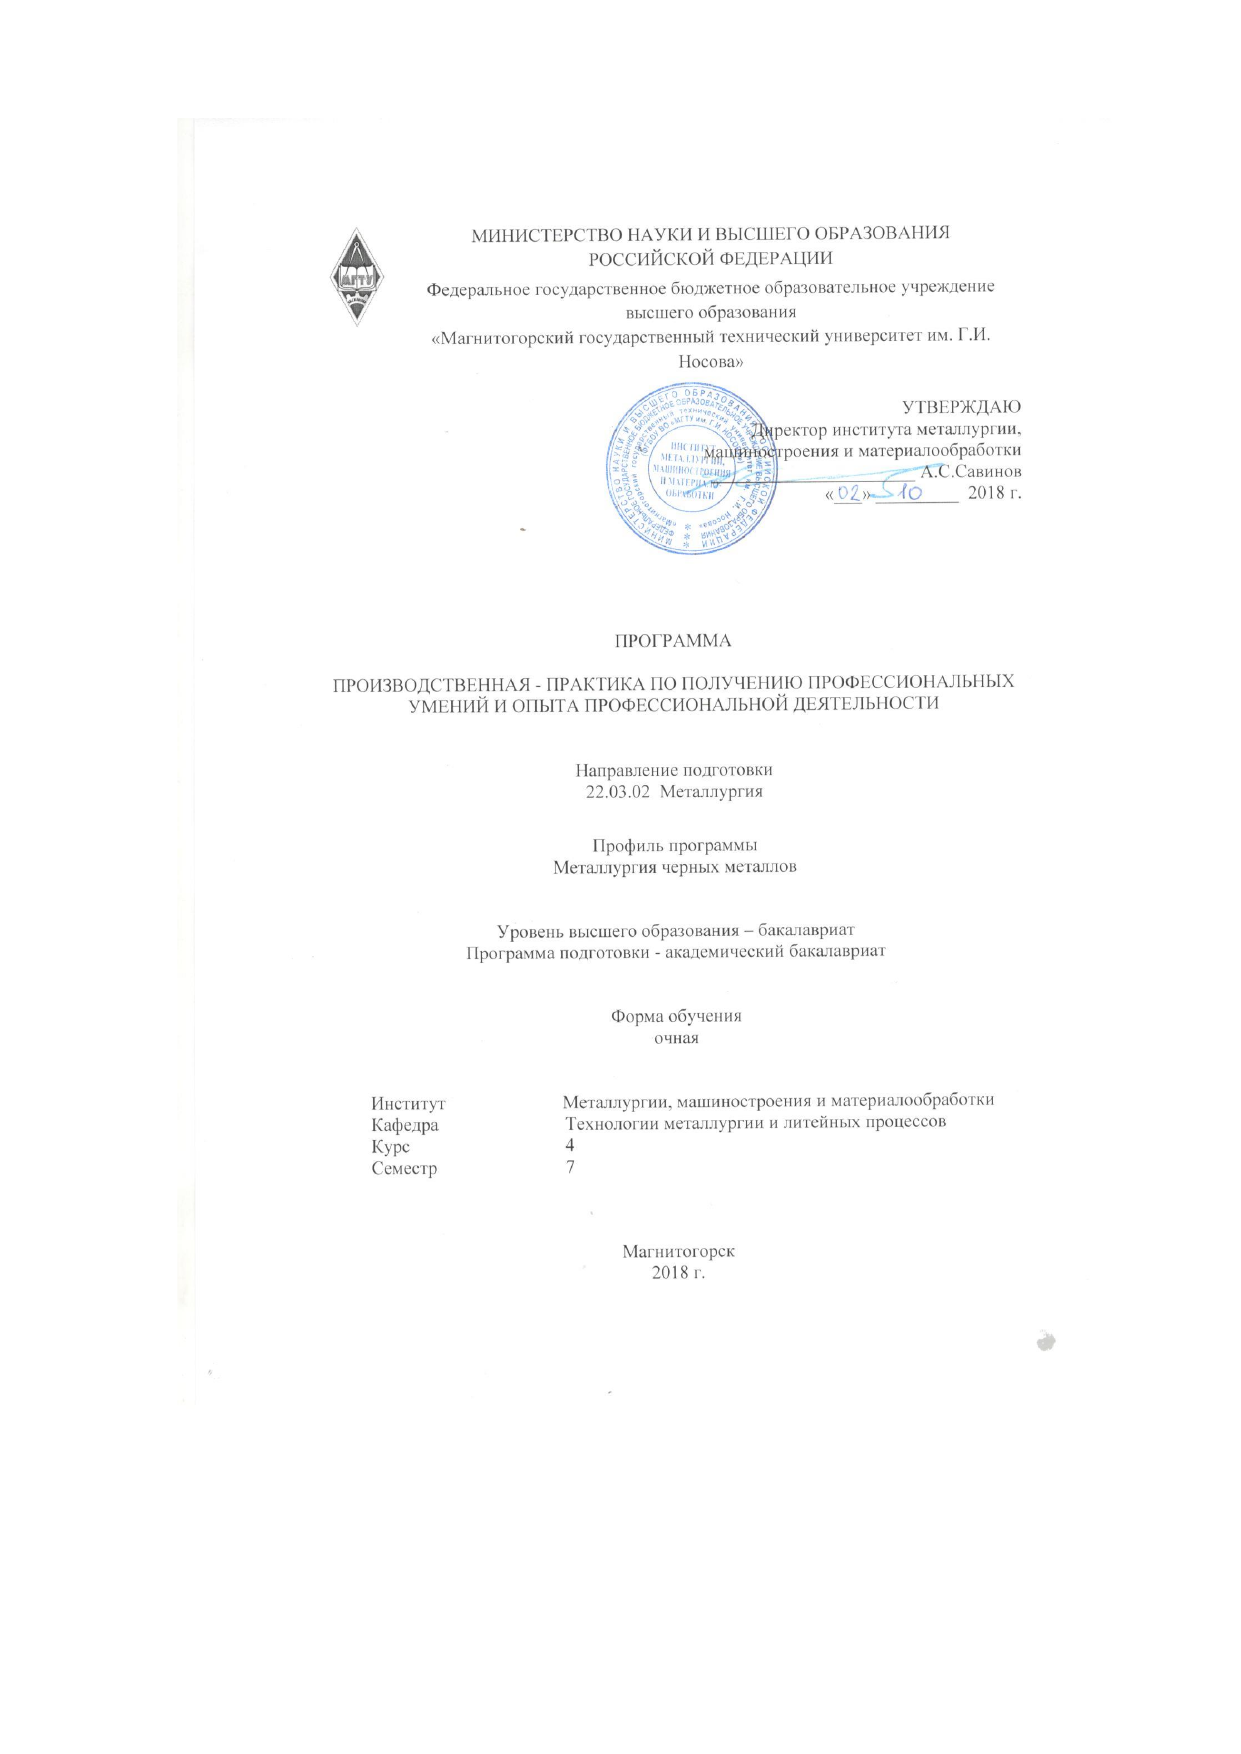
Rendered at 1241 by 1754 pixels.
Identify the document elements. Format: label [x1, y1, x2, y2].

picture [177, 118, 1123, 1419]
